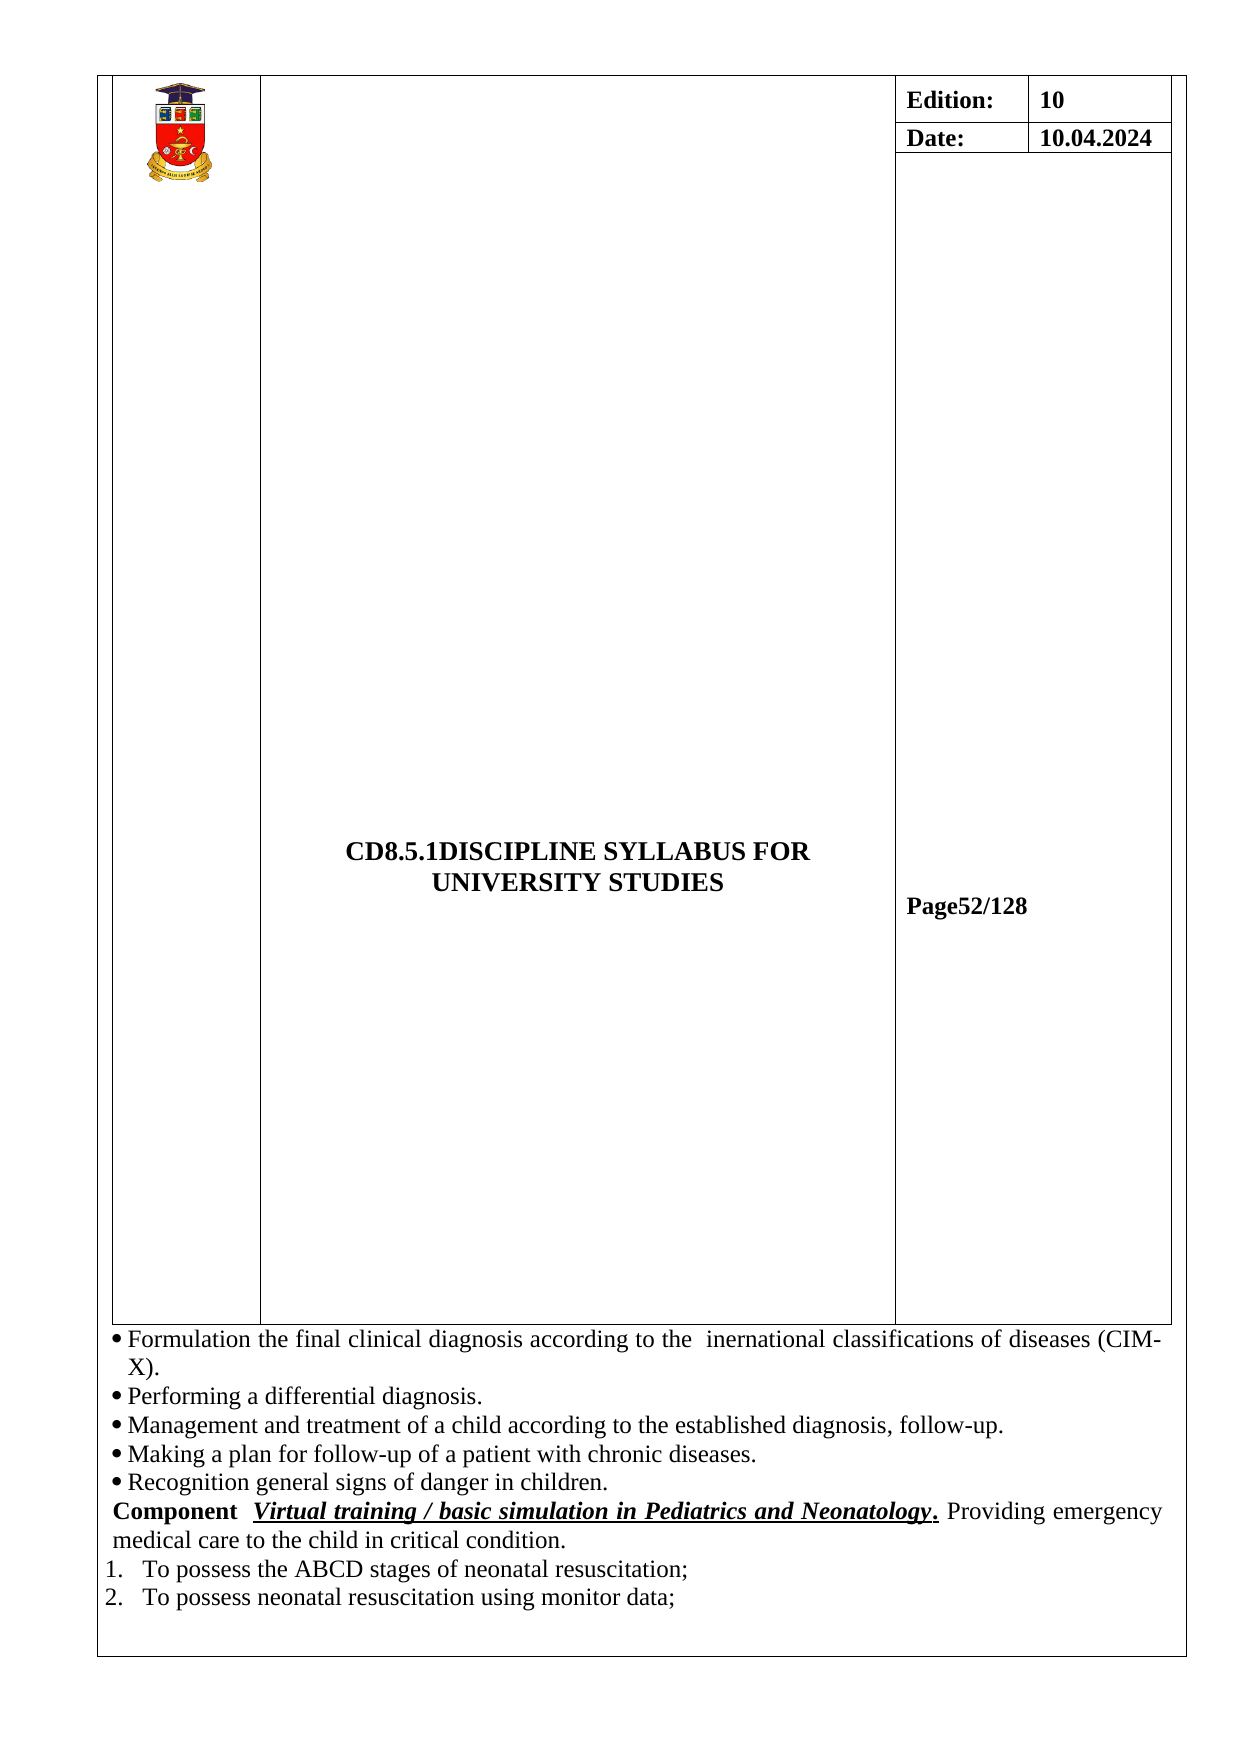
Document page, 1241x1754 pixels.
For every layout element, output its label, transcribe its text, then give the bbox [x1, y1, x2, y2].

list Making a plan for follow-up of a patient with chronic diseases. [112, 1439, 1163, 1467]
list Management and treatment of a child according to the established diagnosis, follow-up. [112, 1410, 1163, 1439]
list Performing a differential diagnosis. [112, 1381, 1163, 1410]
list Formulation the final clinical diagnosis according to the inernational classifications of diseases (CIM-X). [112, 1325, 1163, 1381]
list Recognition general signs of danger in children. [112, 1467, 1163, 1496]
list To possess neonatal resuscitation using monitor data; [104, 1582, 1162, 1611]
picture [137, 82, 224, 182]
text Component Virtual training / basic simulation in Pediatrics and Neonatology. Providing emergency medical care to the child in critical condition. [112, 1496, 1163, 1554]
list To possess the ABCD stages of neonatal resuscitation; [104, 1554, 1162, 1582]
